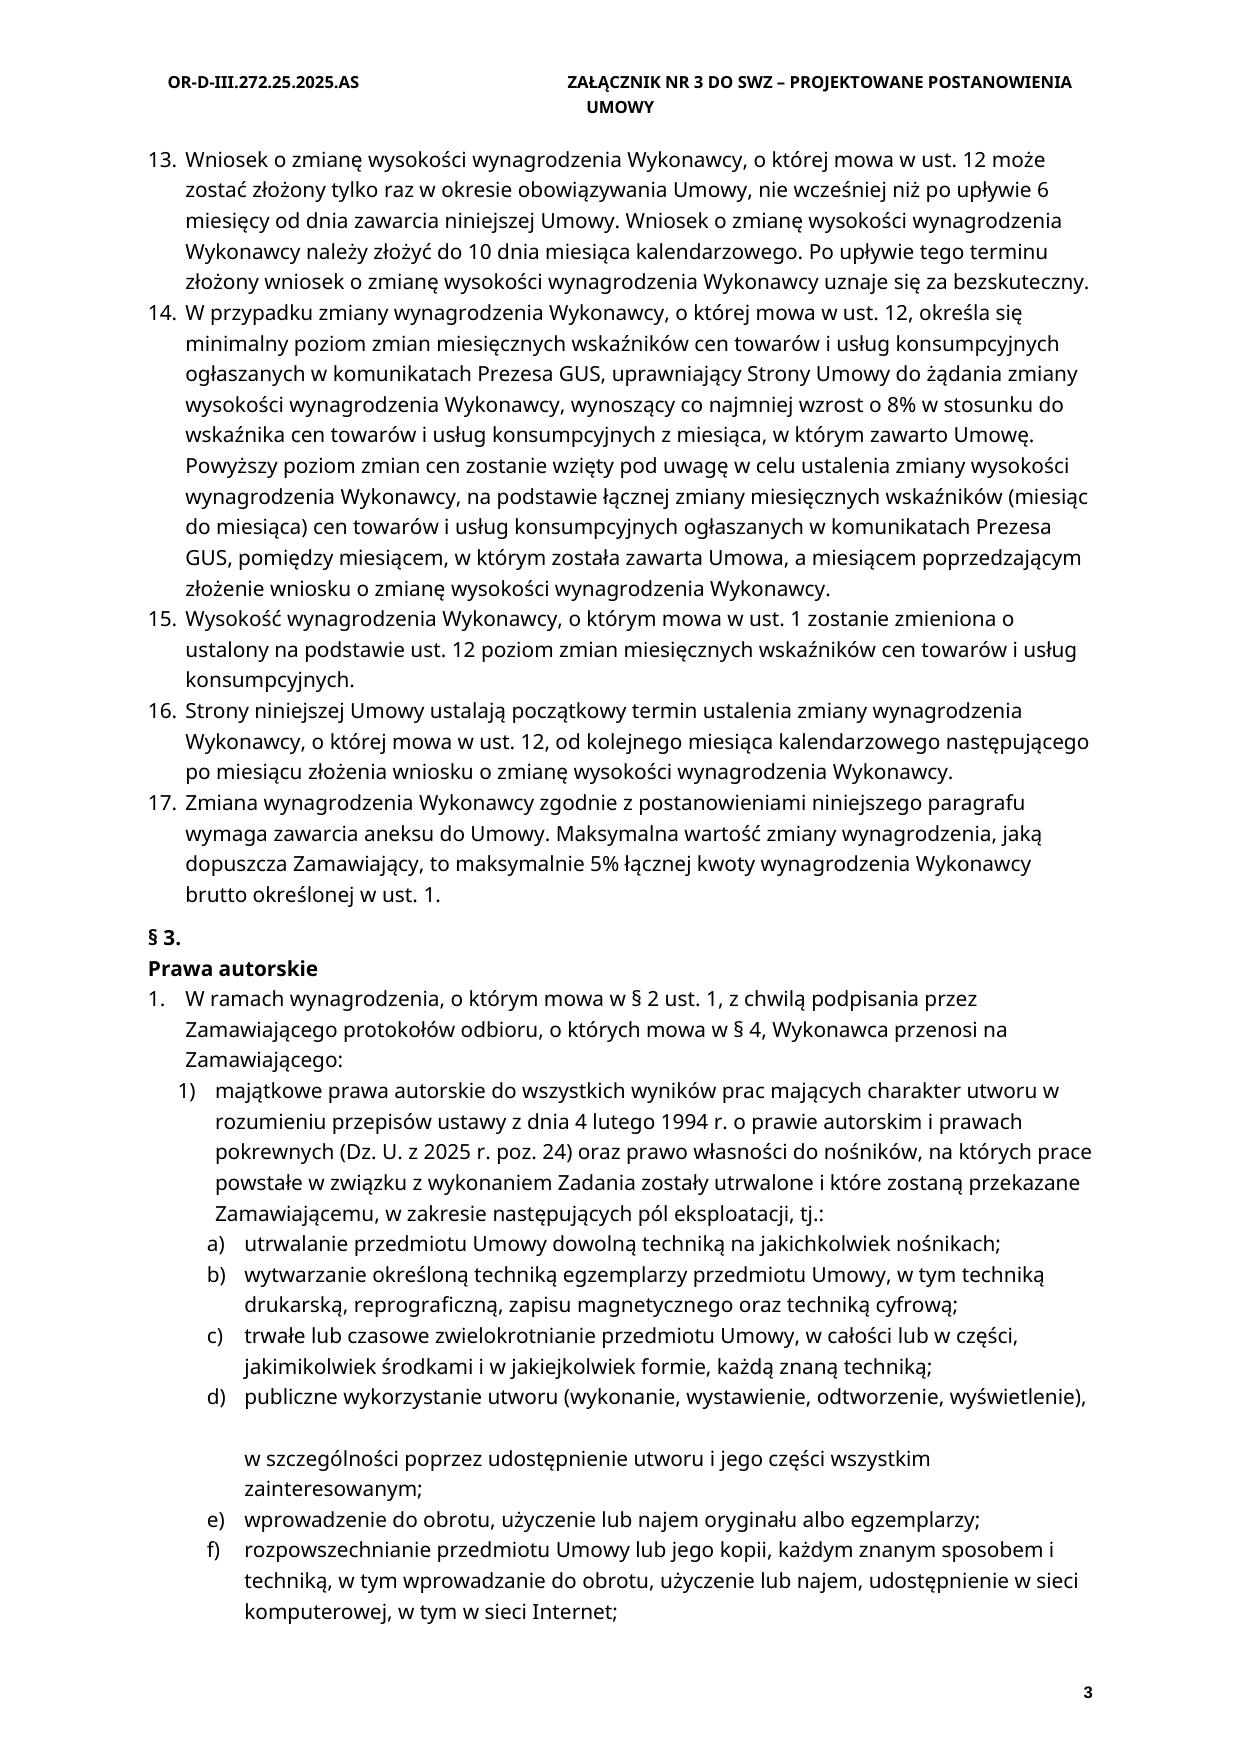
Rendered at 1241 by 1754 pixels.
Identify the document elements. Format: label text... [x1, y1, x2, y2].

list Zmiana wynagrodzenia Wykonawcy zgodnie z postanowieniami niniejszego paragrafu wymaga zawarcia aneksu do Umowy. Maksymalna wartość zmiany wynagrodzenia, jaką dopuszcza Zamawiający, to maksymalnie 5% łącznej kwoty wynagrodzenia Wykonawcy brutto określonej w ust. 1. [148, 788, 1092, 908]
list majątkowe prawa autorskie do wszystkich wyników prac mających charakter utworu w rozumieniu przepisów ustawy z dnia 4 lutego 1994 r. o prawie autorskim i prawach pokrewnych (Dz. U. z 2025 r. poz. 24) oraz prawo własności do nośników, na których prace powstałe w związku z wykonaniem Zadania zostały utrwalone i które zostaną przekazane Zamawiającemu, w zakresie następujących pól eksploatacji, tj.: [177, 1076, 1092, 1227]
list utrwalanie przedmiotu Umowy dowolną techniką na jakichkolwiek nośnikach; [207, 1229, 1092, 1258]
list publiczne wykorzystanie utworu (wykonanie, wystawienie, odtworzenie, wyświetlenie), w szczególności poprzez udostępnienie utworu i jego części wszystkim zainteresowanym; [207, 1382, 1092, 1503]
list Wniosek o zmianę wysokości wynagrodzenia Wykonawcy, o której mowa w ust. 12 może zostać złożony tylko raz w okresie obowiązywania Umowy, nie wcześniej niż po upływie 6 miesięcy od dnia zawarcia niniejszej Umowy. Wniosek o zmianę wysokości wynagrodzenia Wykonawcy należy złożyć do 10 dnia miesiąca kalendarzowego. Po upływie tego terminu złożony wniosek o zmianę wysokości wynagrodzenia Wykonawcy uznaje się za bezskuteczny. [148, 145, 1092, 296]
subtitle Prawa autorskie [148, 954, 1092, 982]
subtitle § 3. [148, 923, 1092, 951]
list Strony niniejszej Umowy ustalają początkowy termin ustalenia zmiany wynagrodzenia Wykonawcy, o której mowa w ust. 12, od kolejnego miesiąca kalendarzowego następującego po miesiącu złożenia wniosku o zmianę wysokości wynagrodzenia Wykonawcy. [148, 696, 1092, 786]
list trwałe lub czasowe zwielokrotnianie przedmiotu Umowy, w całości lub w części, jakimikolwiek środkami i w jakiejkolwiek formie, każdą znaną techniką; [207, 1321, 1092, 1380]
list Wysokość wynagrodzenia Wykonawcy, o którym mowa w ust. 1 zostanie zmieniona o ustalony na podstawie ust. 12 poziom zmian miesięcznych wskaźników cen towarów i usług konsumpcyjnych. [148, 604, 1092, 694]
list rozpowszechnianie przedmiotu Umowy lub jego kopii, każdym znanym sposobem i techniką, w tym wprowadzanie do obrotu, użyczenie lub najem, udostępnienie w sieci komputerowej, w tym w sieci Internet; [207, 1536, 1092, 1625]
list wprowadzenie do obrotu, użyczenie lub najem oryginału albo egzemplarzy; [207, 1505, 1092, 1533]
list W ramach wynagrodzenia, o którym mowa w § 2 ust. 1, z chwilą podpisania przez Zamawiającego protokołów odbioru, o których mowa w § 4, Wykonawca przenosi na Zamawiającego: [148, 984, 1092, 1074]
list W przypadku zmiany wynagrodzenia Wykonawcy, o której mowa w ust. 12, określa się minimalny poziom zmian miesięcznych wskaźników cen towarów i usług konsumpcyjnych ogłaszanych w komunikatach Prezesa GUS, uprawniający Strony Umowy do żądania zmiany wysokości wynagrodzenia Wykonawcy, wynoszący co najmniej wzrost o 8% w stosunku do wskaźnika cen towarów i usług konsumpcyjnych z miesiąca, w którym zawarto Umowę. Powyższy poziom zmian cen zostanie wzięty pod uwagę w celu ustalenia zmiany wysokości wynagrodzenia Wykonawcy, na podstawie łącznej zmiany miesięcznych wskaźników (miesiąc do miesiąca) cen towarów i usług konsumpcyjnych ogłaszanych w komunikatach Prezesa GUS, pomiędzy miesiącem, w którym została zawarta Umowa, a miesiącem poprzedzającym złożenie wniosku o zmianę wysokości wynagrodzenia Wykonawcy. [148, 298, 1092, 602]
list wytwarzanie określoną techniką egzemplarzy przedmiotu Umowy, w tym techniką drukarską, reprograficzną, zapisu magnetycznego oraz techniką cyfrową; [207, 1260, 1092, 1319]
